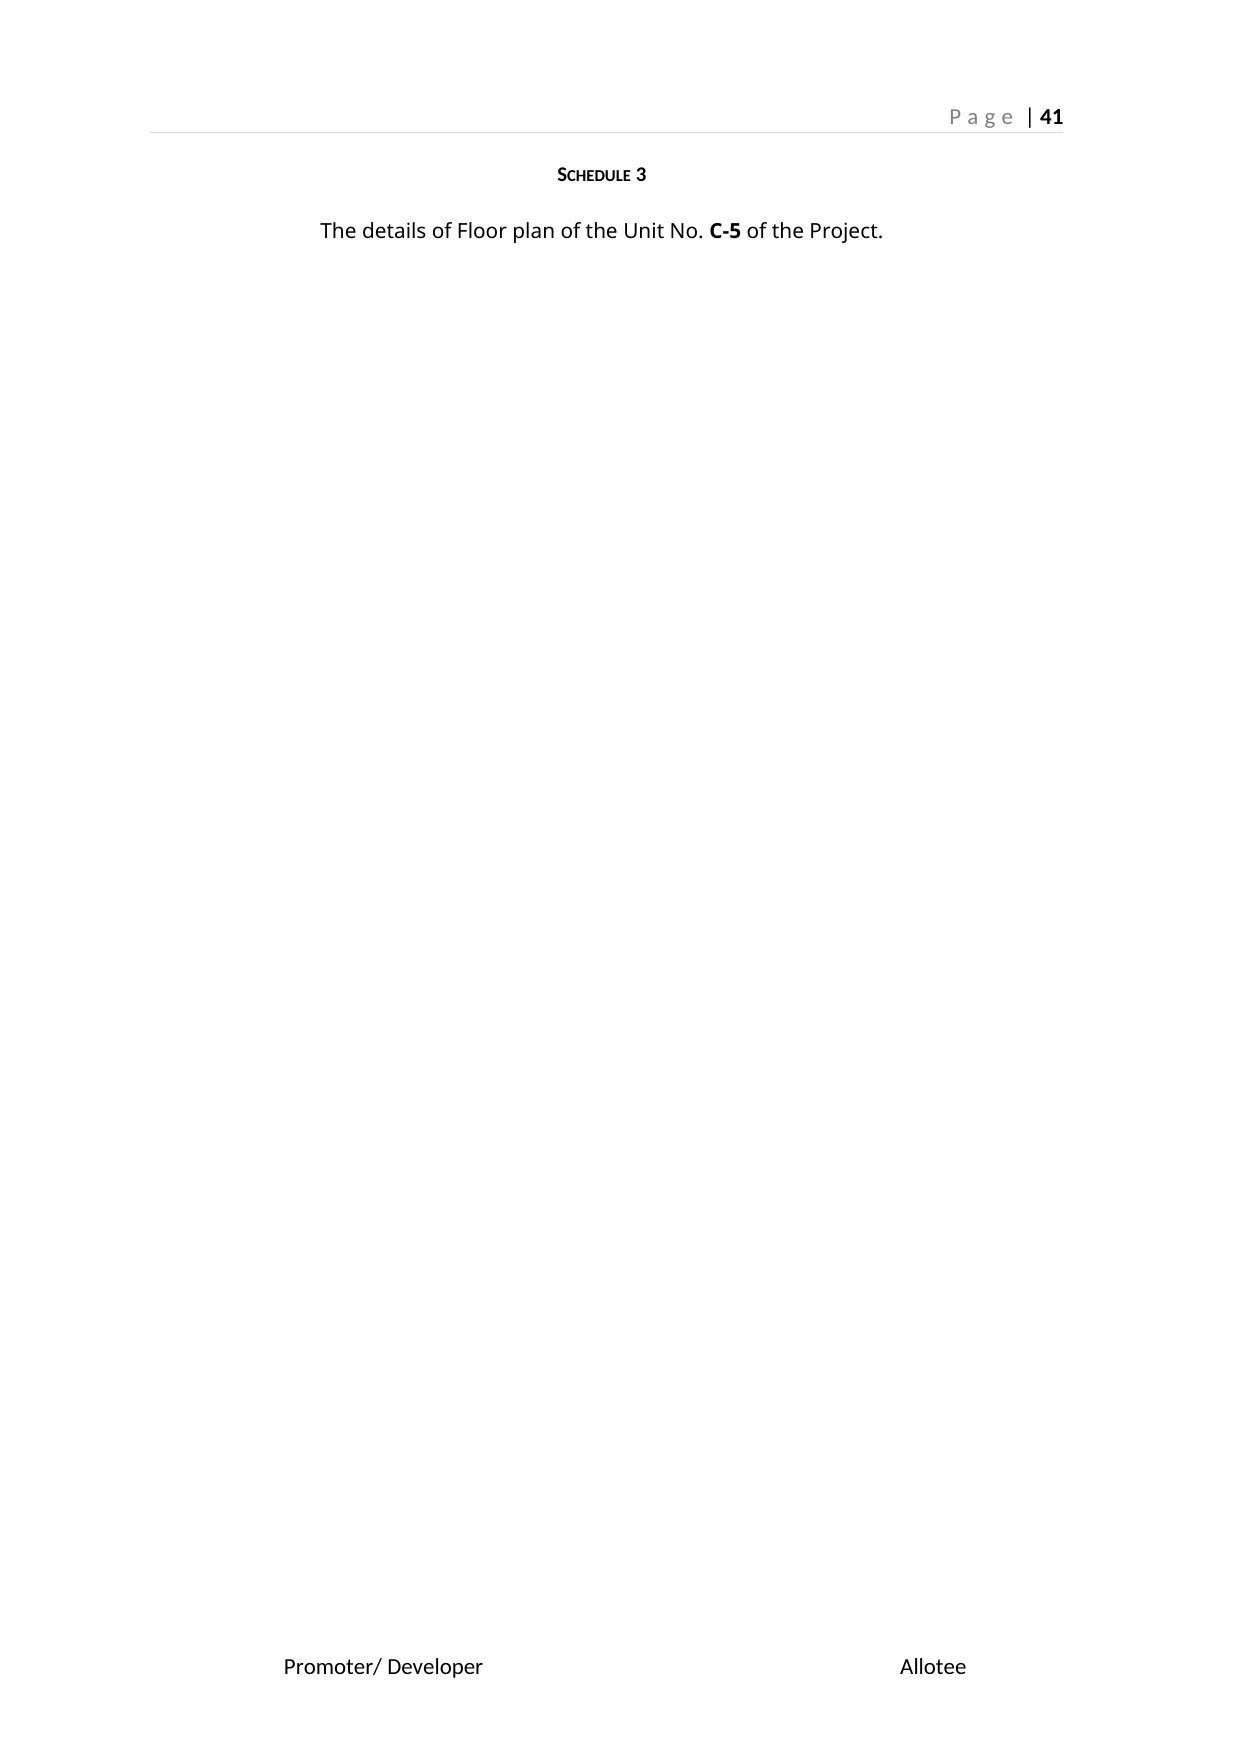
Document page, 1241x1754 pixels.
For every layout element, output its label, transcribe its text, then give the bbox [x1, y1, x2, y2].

text Schedule 3 [150, 161, 1053, 186]
text The details of Floor plan of the Unit No. C-5 of the Project. [150, 216, 1053, 244]
